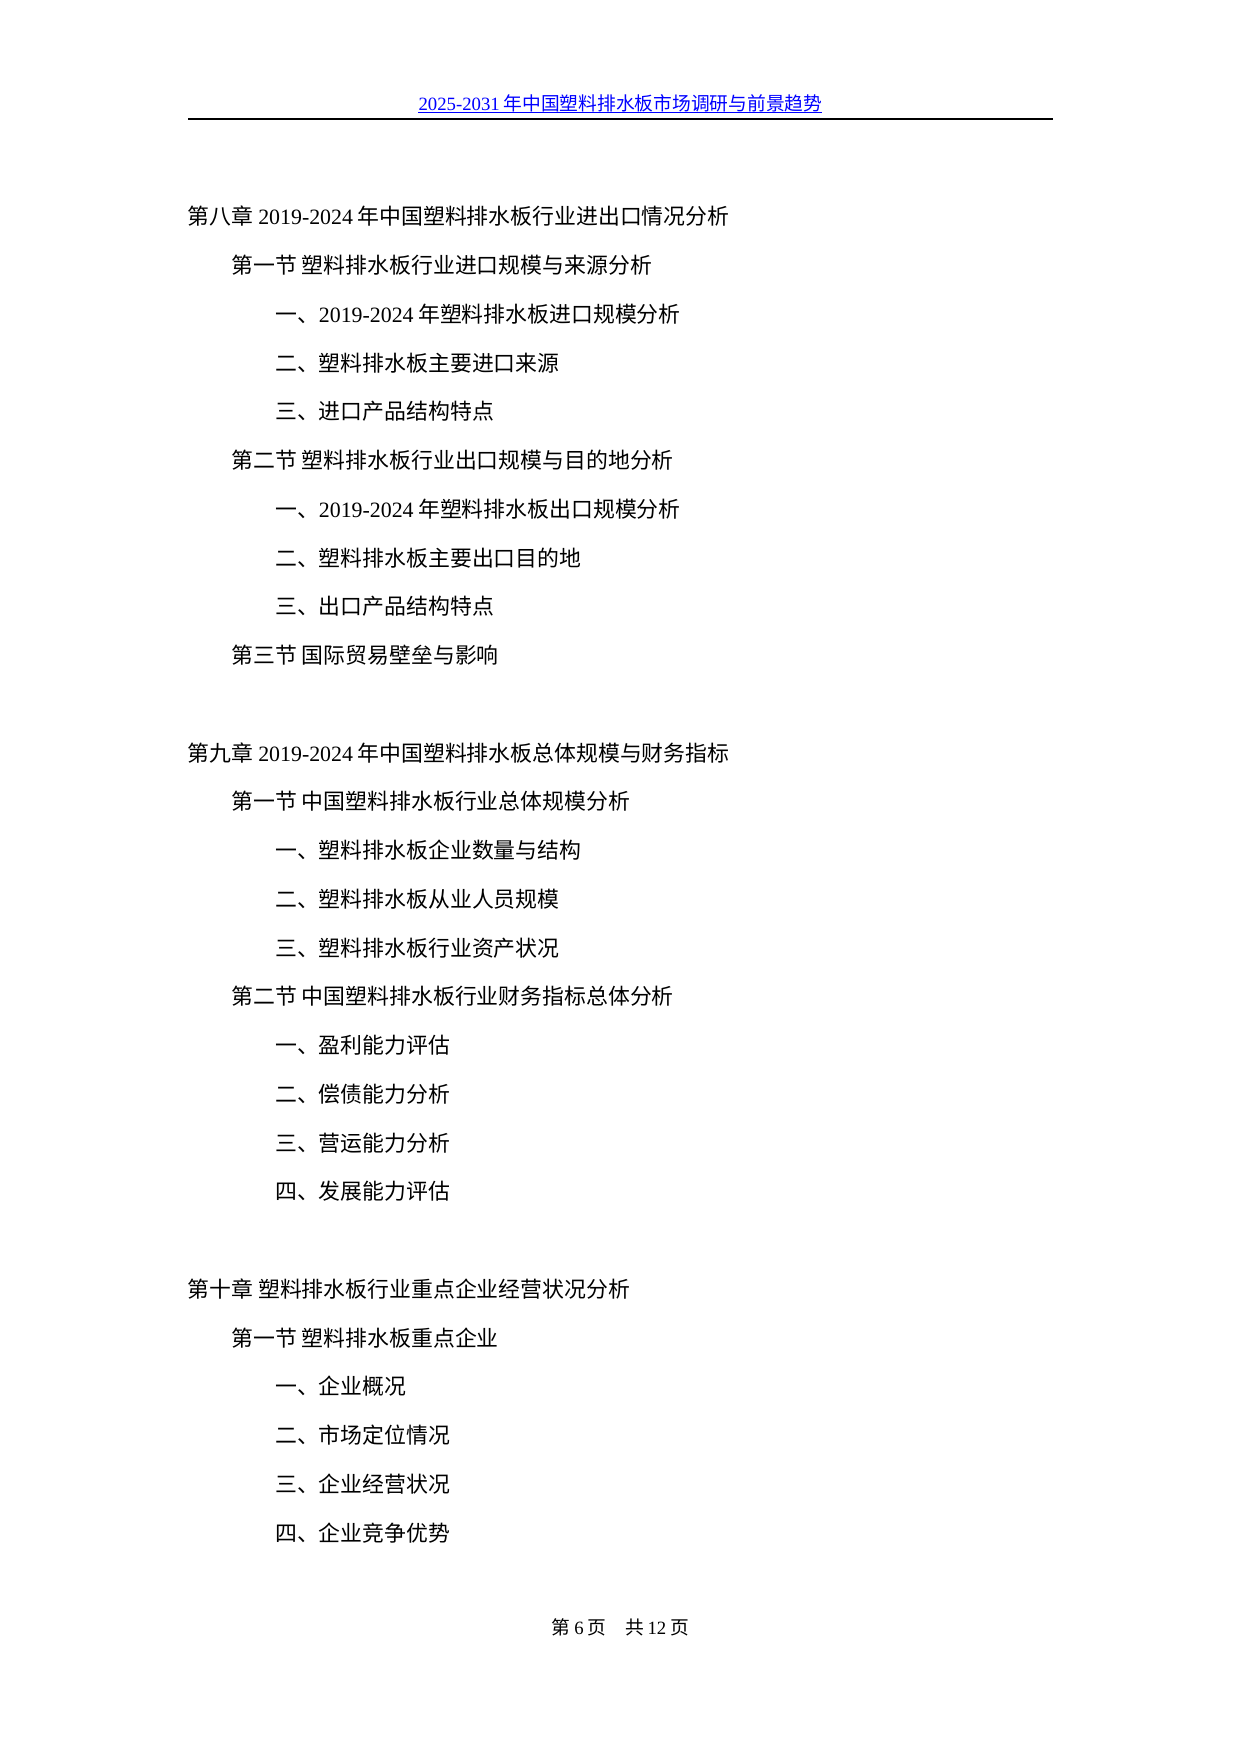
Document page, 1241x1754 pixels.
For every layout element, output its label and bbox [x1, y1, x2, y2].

text [187, 150, 1053, 1548]
